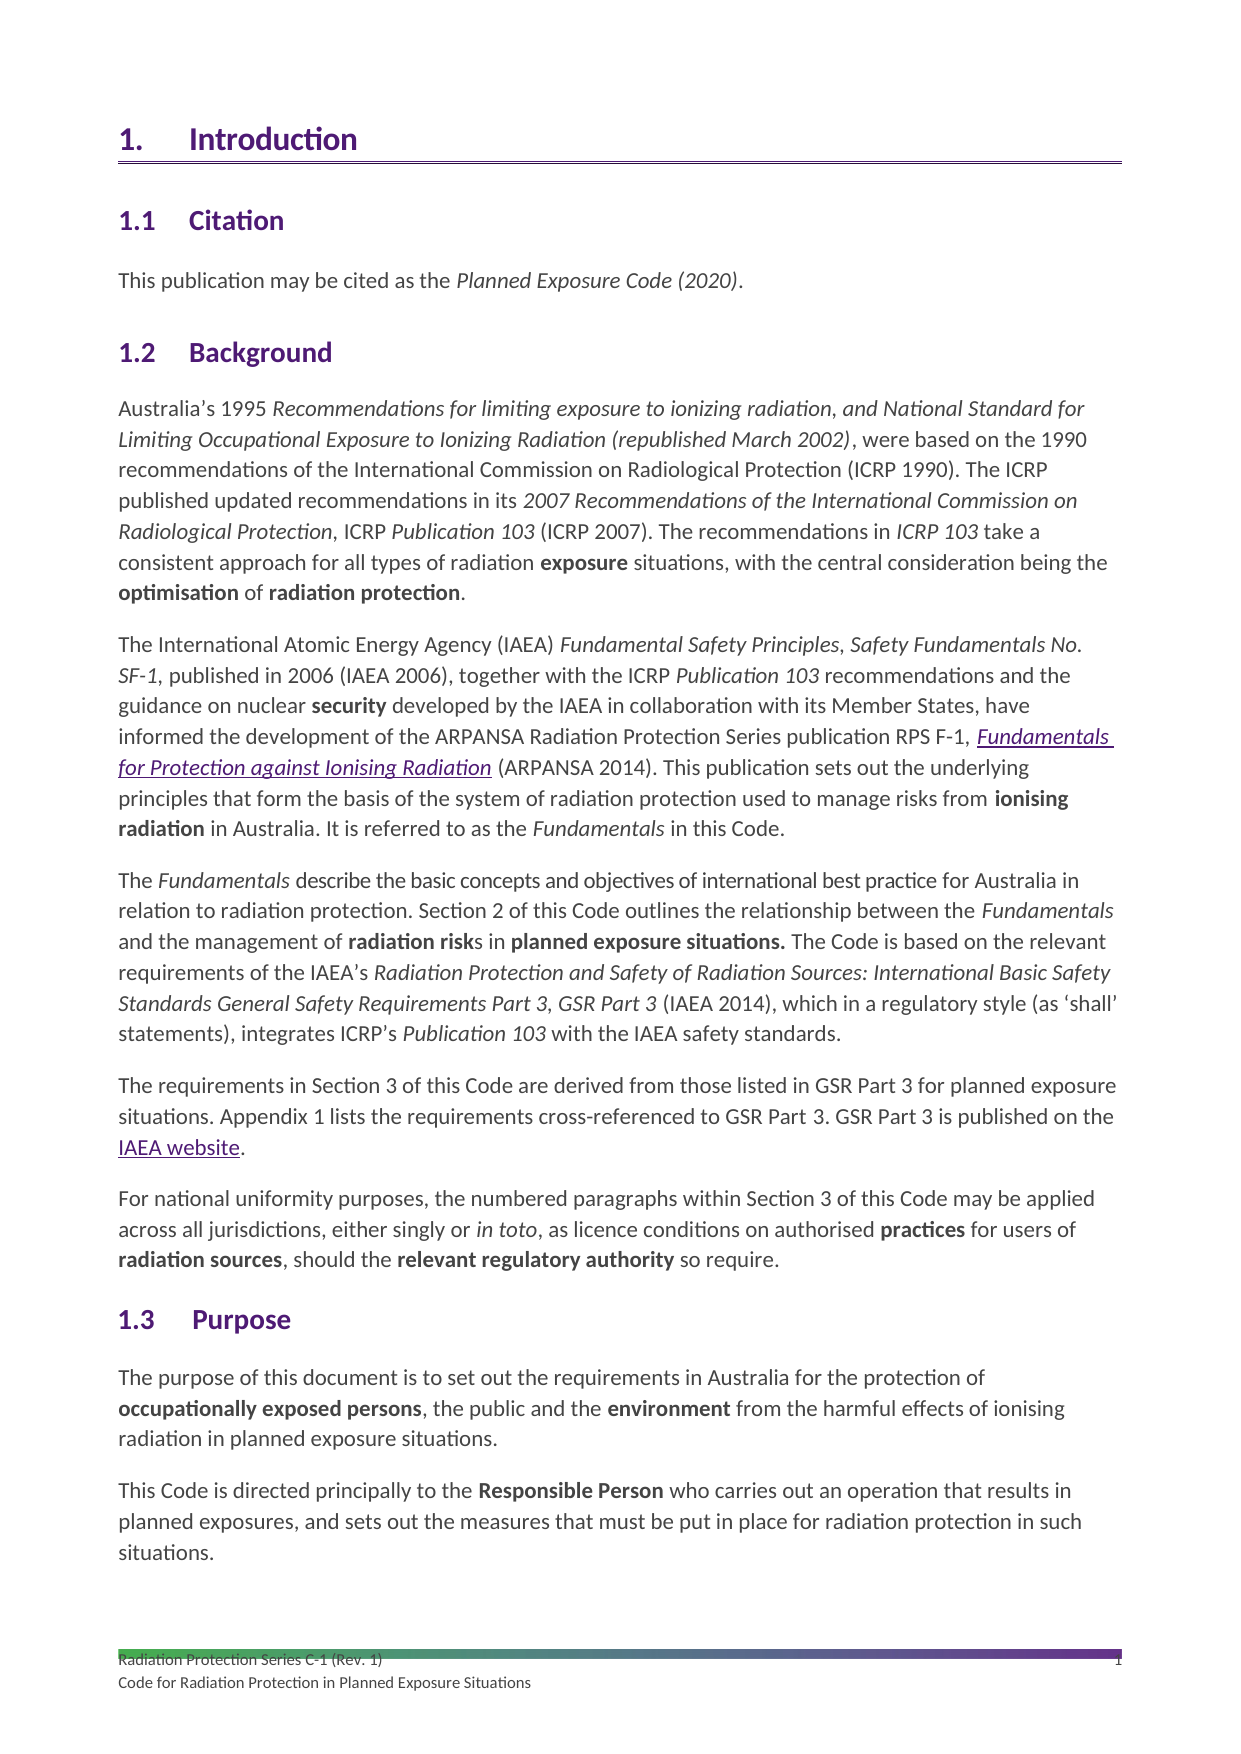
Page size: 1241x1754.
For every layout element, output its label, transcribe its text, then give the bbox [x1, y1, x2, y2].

text The purpose of this document is to set out the requirements in Australia for the protection of occupationally exposed persons, the public and the environment from the harmful effects of ionising radiation in planned exposure situations. [118, 1363, 1122, 1453]
subtitle Introduction [118, 118, 1122, 161]
text The International Atomic Energy Agency (IAEA) Fundamental Safety Principles, Safety Fundamentals No. SF-1, published in 2006 (IAEA 2006), together with the ICRP Publication 103 recommendations and the guidance on nuclear security developed by the IAEA in collaboration with its Member States, have informed the development of the ARPANSA Radiation Protection Series publication RPS F-1, Fundamentals for Protection against Ionising Radiation (ARPANSA 2014). This publication sets out the underlying principles that form the basis of the system of radiation protection used to manage risks from ionising radiation in Australia. It is referred to as the Fundamentals in this Code. [118, 630, 1122, 842]
subtitle Purpose [117, 1301, 1122, 1337]
text This publication may be cited as the Planned Exposure Code (2020). [118, 266, 1122, 294]
text The requirements in Section 3 of this Code are derived from those listed in GSR Part 3 for planned exposure situations. Appendix 1 lists the requirements cross-referenced to GSR Part 3. GSR Part 3 is published on the IAEA website. [118, 1071, 1122, 1161]
text For national uniformity purposes, the numbered paragraphs within Section 3 of this Code may be applied across all jurisdictions, either singly or in toto, as licence conditions on authorised practices for users of radiation sources, should the relevant regulatory authority so require. [118, 1184, 1122, 1274]
subtitle Background [118, 334, 1122, 370]
text The Fundamentals describe the basic concepts and objectives of international best practice for Australia in relation to radiation protection. Section 2 of this Code outlines the relationship between the Fundamentals and the management of radiation risks in planned exposure situations. The Code is based on the relevant requirements of the IAEA’s Radiation Protection and Safety of Radiation Sources: International Basic Safety Standards General Safety Requirements Part 3, GSR Part 3 (IAEA 2014), which in a regulatory style (as ‘shall’ statements), integrates ICRP’s Publication 103 with the IAEA safety standards. [118, 866, 1122, 1048]
picture [118, 1649, 1122, 1659]
subtitle Citation [118, 202, 1122, 237]
text This Code is directed principally to the Responsible Person who carries out an operation that results in planned exposures, and sets out the measures that must be put in place for radiation protection in such situations. [118, 1476, 1122, 1566]
text Australia’s 1995 Recommendations for limiting exposure to ionizing radiation, and National Standard for Limiting Occupational Exposure to Ionizing Radiation (republished March 2002), were based on the 1990 recommendations of the International Commission on Radiological Protection (ICRP 1990). The ICRP published updated recommendations in its 2007 Recommendations of the International Commission on Radiological Protection, ICRP Publication 103 (ICRP 2007). The recommendations in ICRP 103 take a consistent approach for all types of radiation exposure situations, with the central consideration being the optimisation of radiation protection. [118, 394, 1122, 606]
